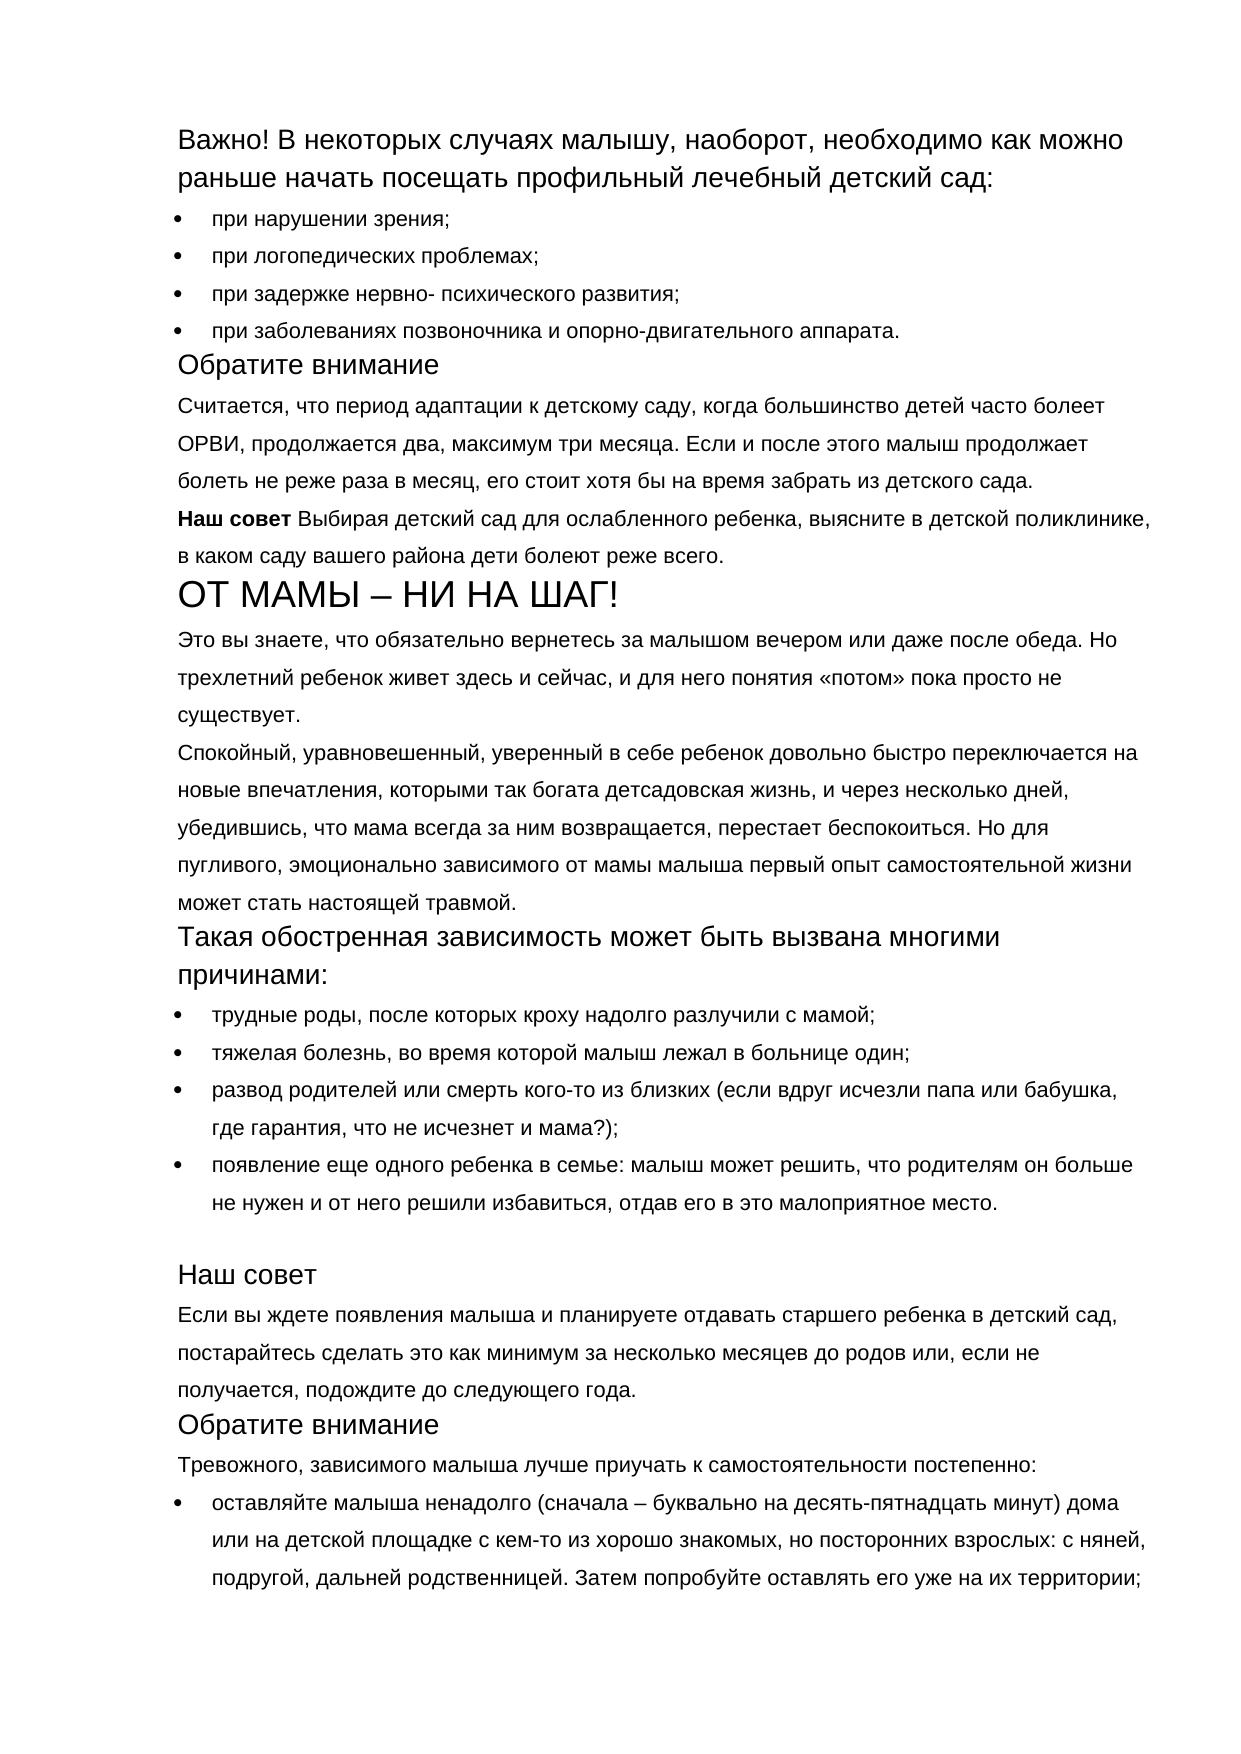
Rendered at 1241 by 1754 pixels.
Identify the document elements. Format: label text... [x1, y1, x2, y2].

text Такая обостренная зависимость может быть вызвана многими причинами: [177, 915, 1152, 990]
list при заболеваниях позвоночника и опорно-двигательного аппарата. [174, 306, 1152, 343]
text Обратите внимание [177, 343, 1152, 381]
list при нарушении зрения; [174, 193, 1152, 231]
list оставляйте малыша ненадолго (сначала – буквально на десять-пятнадцать минут) дома или на детской площадке с кем-то из хорошо знакомых, но посторонних взрослых: с няней, подругой, дальней родственницей. Затем попробуйте оставлять его уже на их территории; [174, 1477, 1152, 1590]
text Если вы ждете появления малыша и планируете отдавать старшего ребенка в детский сад, постарайтесь сделать это как минимум за несколько месяцев до родов или, если не получается, подождите до следующего года. [177, 1290, 1152, 1402]
list при логопедических проблемах; [174, 231, 1152, 268]
text Важно! В некоторых случаях малышу, наоборот, необходимо как можно раньше начать посещать профильный лечебный детский сад: [177, 118, 1152, 193]
list при задержке нервно- психического развития; [174, 268, 1152, 306]
list тяжелая болезнь, во время которой малыш лежал в больнице один; [174, 1027, 1152, 1065]
text Это вы знаете, что обязательно вернетесь за малышом вечером или даже после обеда. Но трехлетний ребенок живет здесь и сейчас, и для него понятия «потом» пока просто не существует. Спокойный, уравновешенный, уверенный в себе ребенок довольно быстро переключается на новые впечатления, которыми так богата детсадовская жизнь, и через несколько дней, убедившись, что мама всегда за ним возвращается, перестает беспокоиться. Но для пугливого, эмоционально зависимого от мамы малыша первый опыт самостоятельной жизни может стать настоящей травмой. [177, 615, 1152, 915]
text Обратите внимание [177, 1402, 1152, 1440]
list появление еще одного ребенка в семье: малыш может решить, что родителям он больше не нужен и от него решили избавиться, отдав его в это малоприятное место. [174, 1140, 1152, 1215]
list развод родителей или смерть кого-то из близких (если вдруг исчезли папа или бабушка, где гарантия, что не исчезнет и мама?); [174, 1065, 1152, 1140]
text Тревожного, зависимого малыша лучше приучать к самостоятельности постепенно: [177, 1440, 1152, 1477]
list трудные роды, после которых кроху надолго разлучили с мамой; [174, 990, 1152, 1027]
text Наш совет [177, 1252, 1152, 1290]
text ОТ МАМЫ – НИ НА ШАГ! [177, 568, 1152, 615]
text Наш совет Выбирая детский сад для ослабленного ребенка, выясните в детской поликлинике, в каком саду вашего района дети болеют реже всего. [177, 493, 1152, 568]
text Считается, что период адаптации к детскому саду, когда большинство детей часто болеет ОРВИ, продолжается два, максимум три месяца. Если и после этого малыш продолжает болеть не реже раза в месяц, его стоит хотя бы на время забрать из детского сада. [177, 381, 1152, 493]
